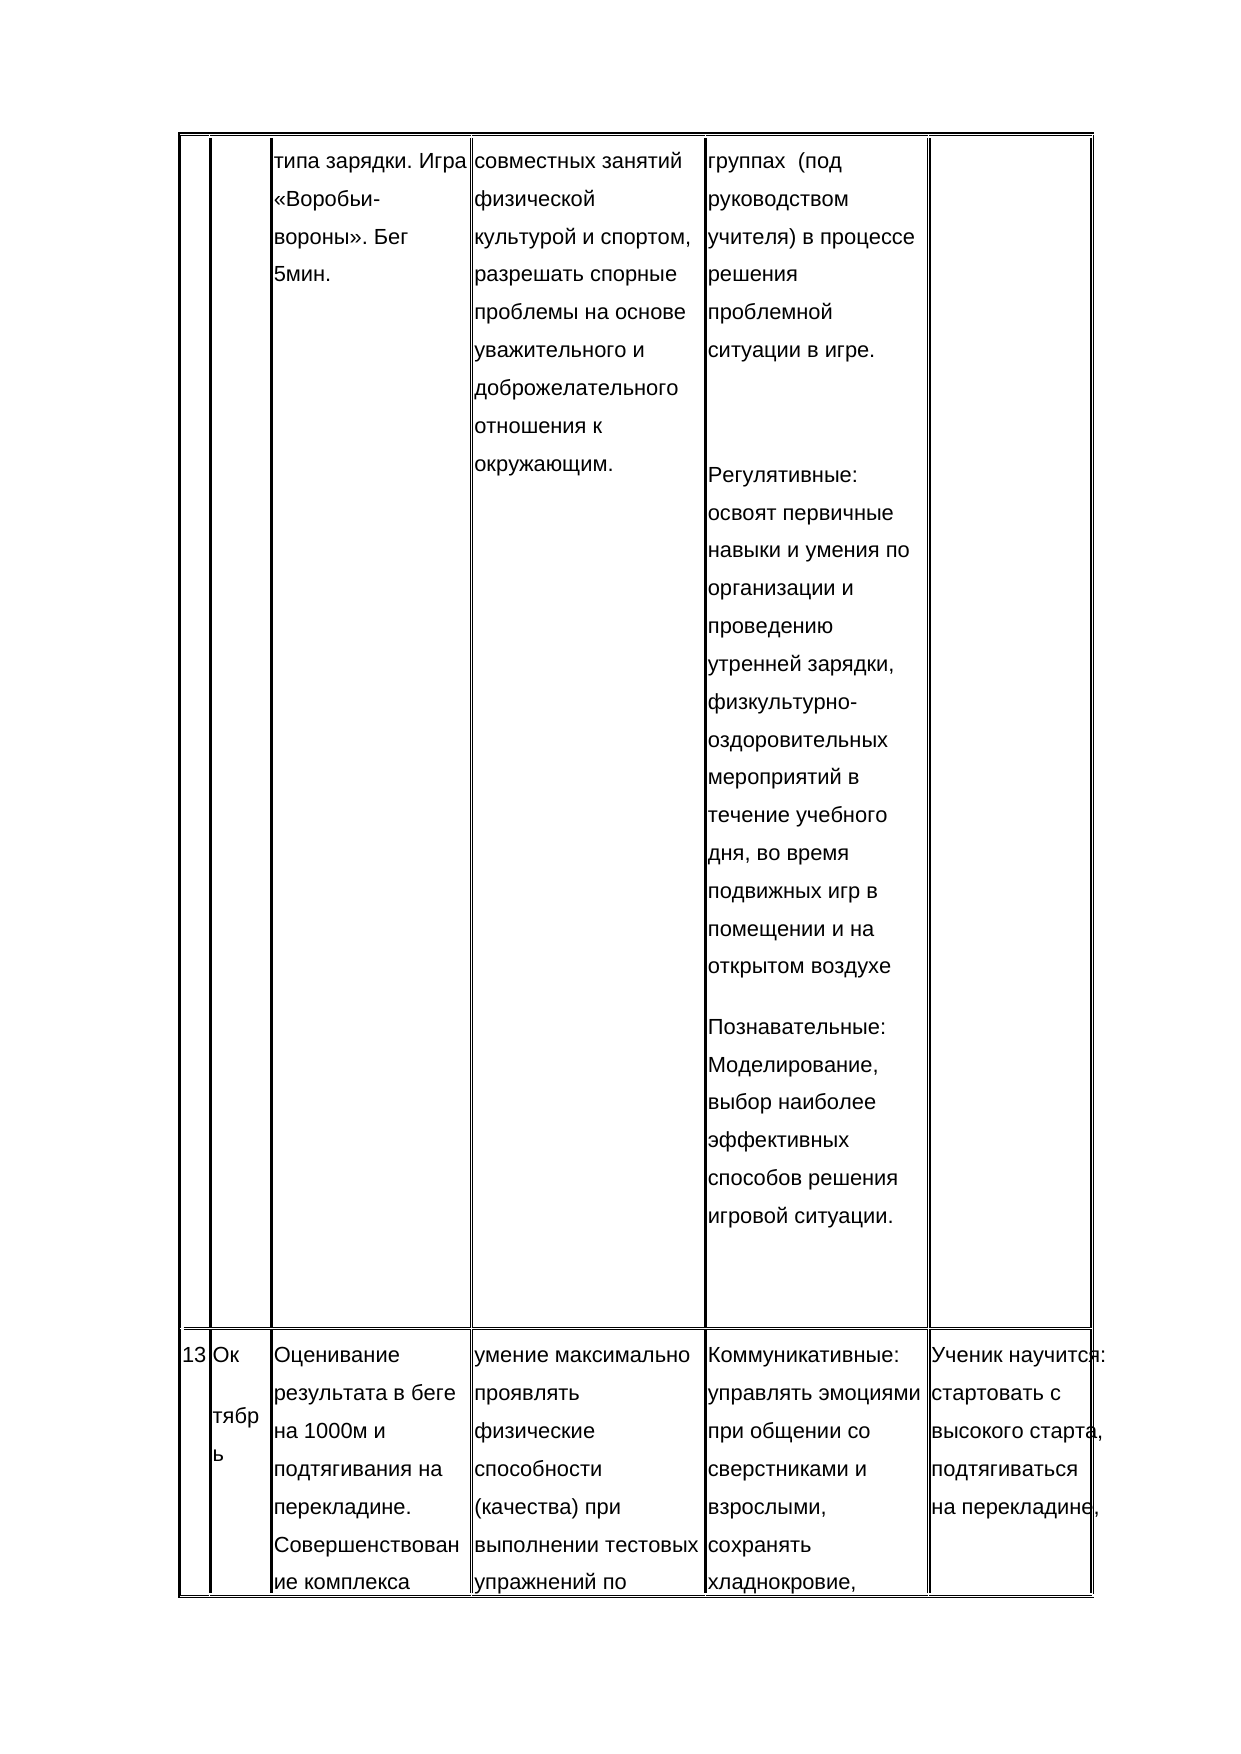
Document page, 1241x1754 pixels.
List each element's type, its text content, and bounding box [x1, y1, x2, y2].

table_header Учитель Воспитатель [177, 118, 1152, 1604]
